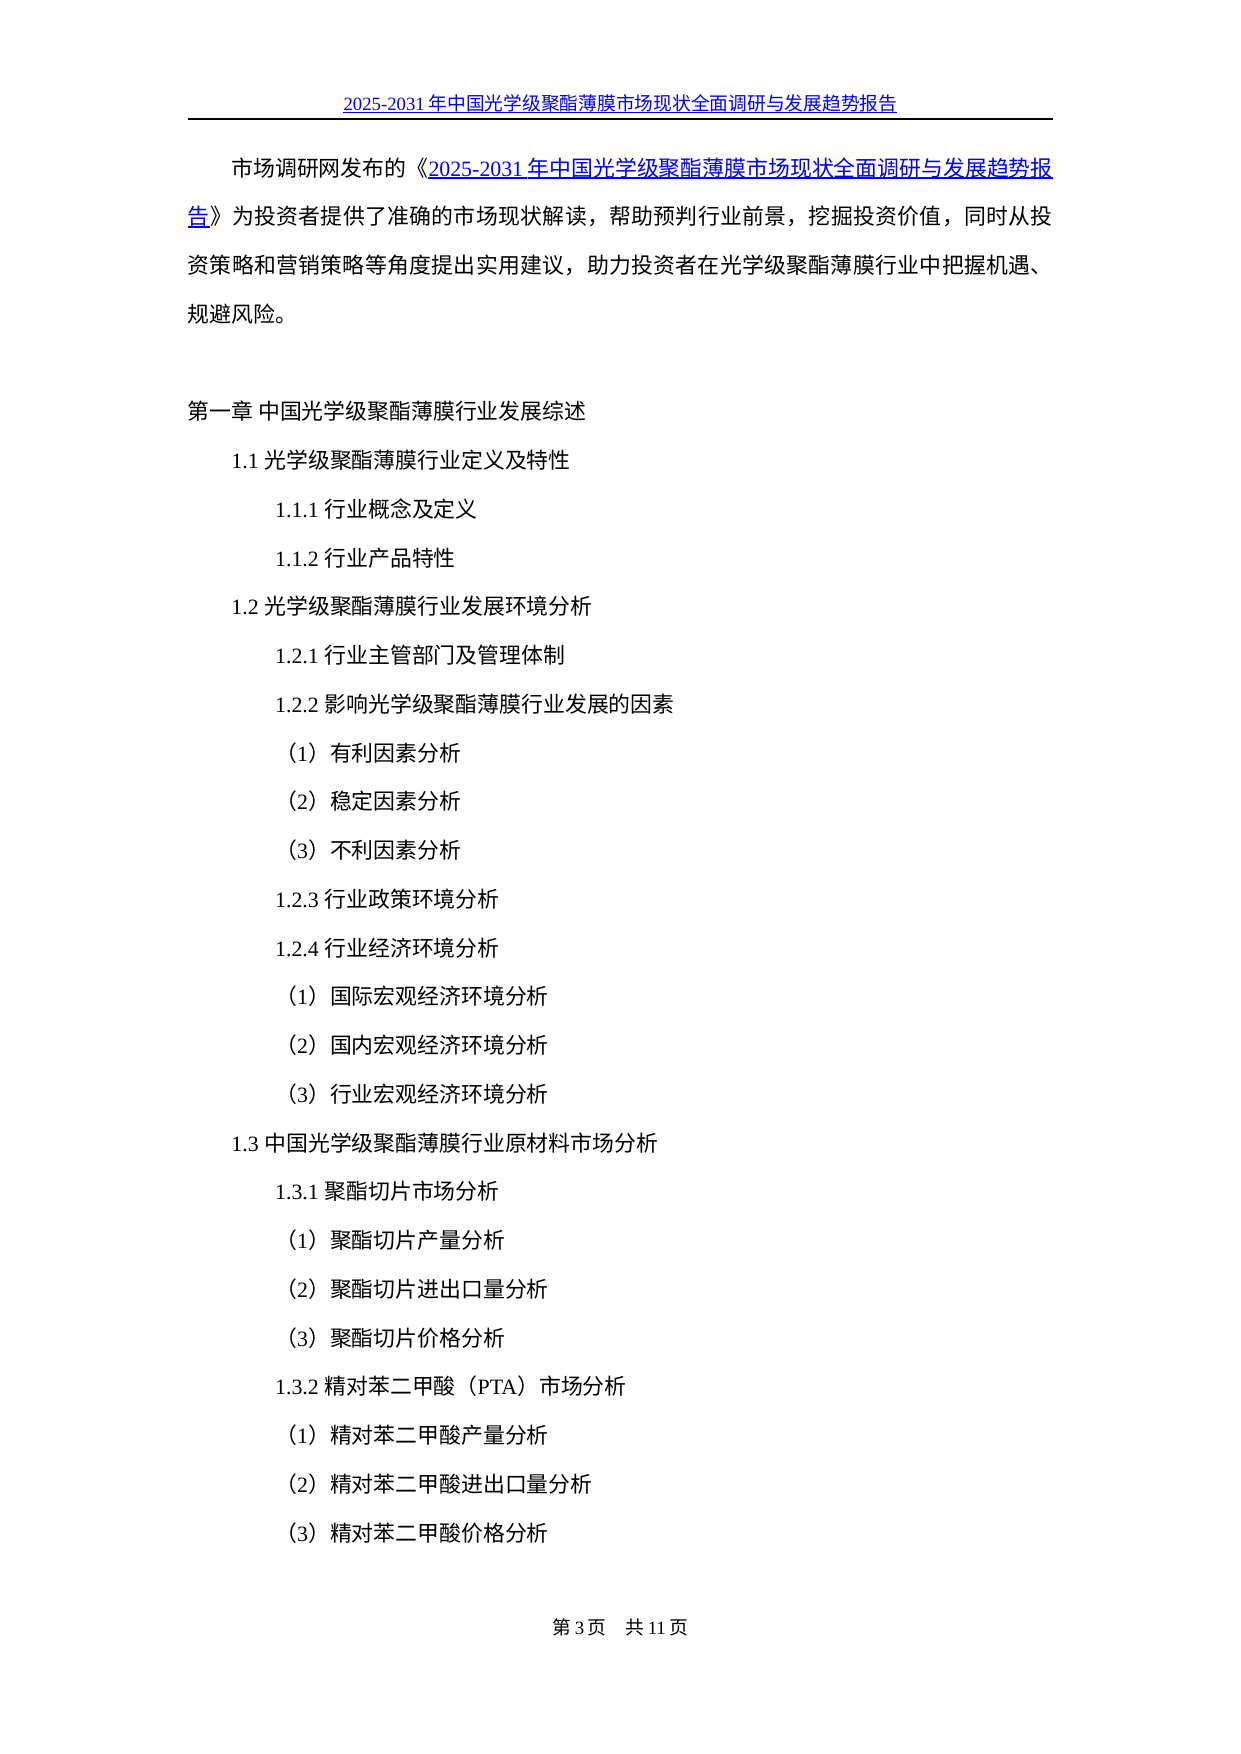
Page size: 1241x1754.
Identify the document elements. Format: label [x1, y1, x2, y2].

text [187, 150, 1053, 1548]
